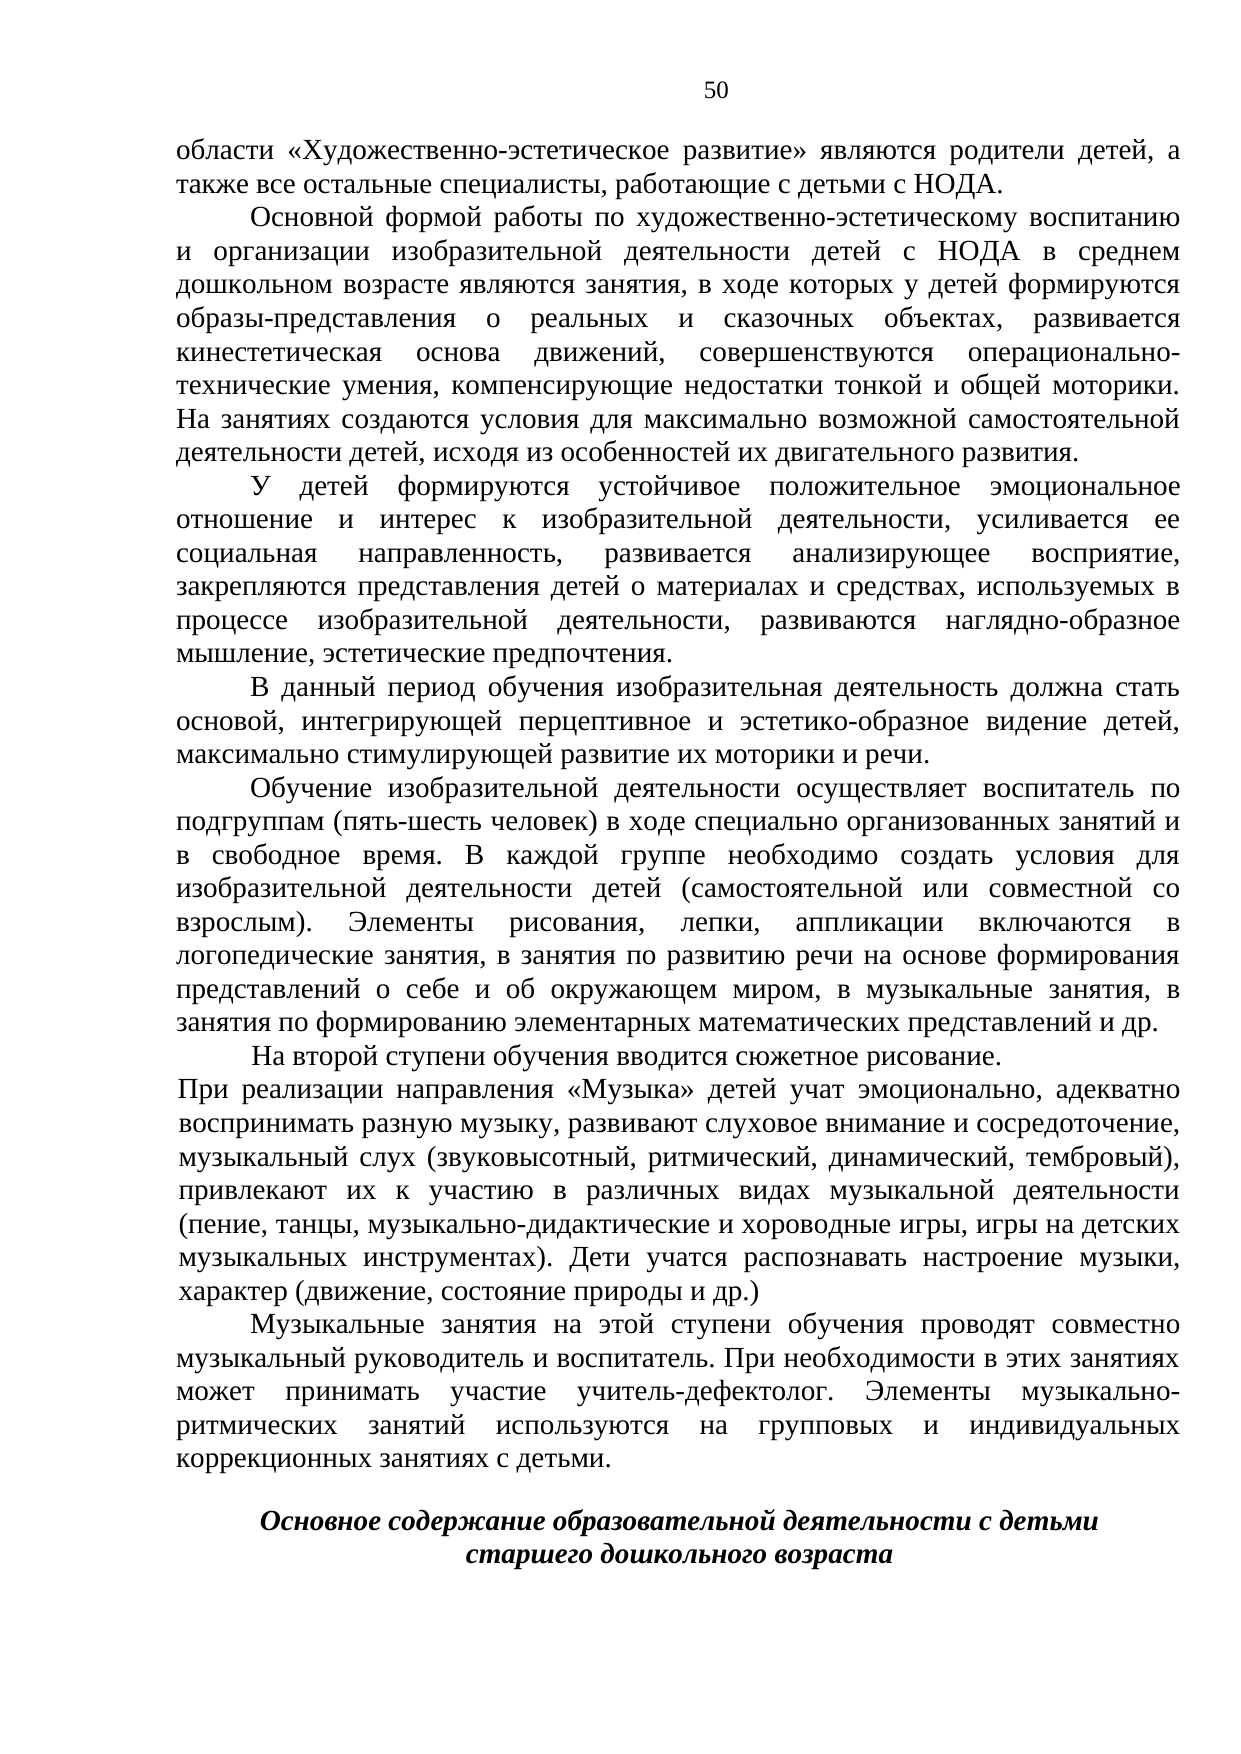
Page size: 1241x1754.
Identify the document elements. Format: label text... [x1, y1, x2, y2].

text На второй ступени обучения вводится сюжетное рисование. [251, 1038, 1181, 1072]
text Основное содержание образовательной деятельности с детьми [177, 1503, 1181, 1536]
text В данный период обучения изобразительная деятельность должна стать основой, интегрирующей перцептивное и эстетико-образное видение детей, максимально стимулирующей развитие их моторики и речи. [176, 669, 1181, 770]
text Основной формой работы по художественно-эстетическому воспитанию и организации изобразительной деятельности детей с НОДА в среднем дошкольном возрасте являются занятия, в ходе которых у детей формируются образы-представления о реальных и сказочных объектах, развивается кинестетическая основа движений, совершенствуются операционально-технические умения, компенсирующие недостатки тонкой и общей моторики. На занятиях создаются условия для максимально возможной самостоятельной деятельности детей, исходя из особенностей их двигательного развития. [176, 199, 1181, 468]
text При реализации направления «Музыка» детей учат эмоционально, адекватно воспринимать разную музыку, развивают слуховое внимание и сосредоточение, музыкальный слух (звуковысотный, ритмический, динамический, тембровый), привлекают их к участию в различных видах музыкальной деятельности (пение, танцы, музыкально-дидактические и хороводные игры, игры на детских музыкальных инструментах). Дети учатся распознавать настроение музыки, характер (движение, состояние природы и др.) [177, 1072, 1181, 1306]
text старшего дошкольного возраста [177, 1536, 1181, 1570]
text Музыкальные занятия на этой ступени обучения проводят совместно музыкальный руководитель и воспитатель. При необходимости в этих занятиях может принимать участие учитель-дефектолог. Элементы музыкально-ритмических занятий используются на групповых и индивидуальных коррекционных занятиях с детьми. [176, 1306, 1181, 1474]
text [176, 132, 1181, 199]
text У детей формируются устойчивое положительное эмоциональное отношение и интерес к изобразительной деятельности, усиливается ее социальная направленность, развивается анализирующее восприятие, закрепляются представления детей о материалах и средствах, используемых в процессе изобразительной деятельности, развиваются наглядно-образное мышление, эстетические предпочтения. [176, 468, 1181, 669]
text Обучение изобразительной деятельности осуществляет воспитатель по подгруппам (пять-шесть человек) в ходе специально организованных занятий и в свободное время. В каждой группе необходимо создать условия для изобразительной деятельности детей (самостоятельной или совместной со взрослым). Элементы рисования, лепки, аппликации включаются в логопедические занятия, в занятия по развитию речи на основе формирования представлений о себе и об окружающем миром, в музыкальные занятия, в занятия по формированию элементарных математических представлений и др. [176, 770, 1181, 1038]
